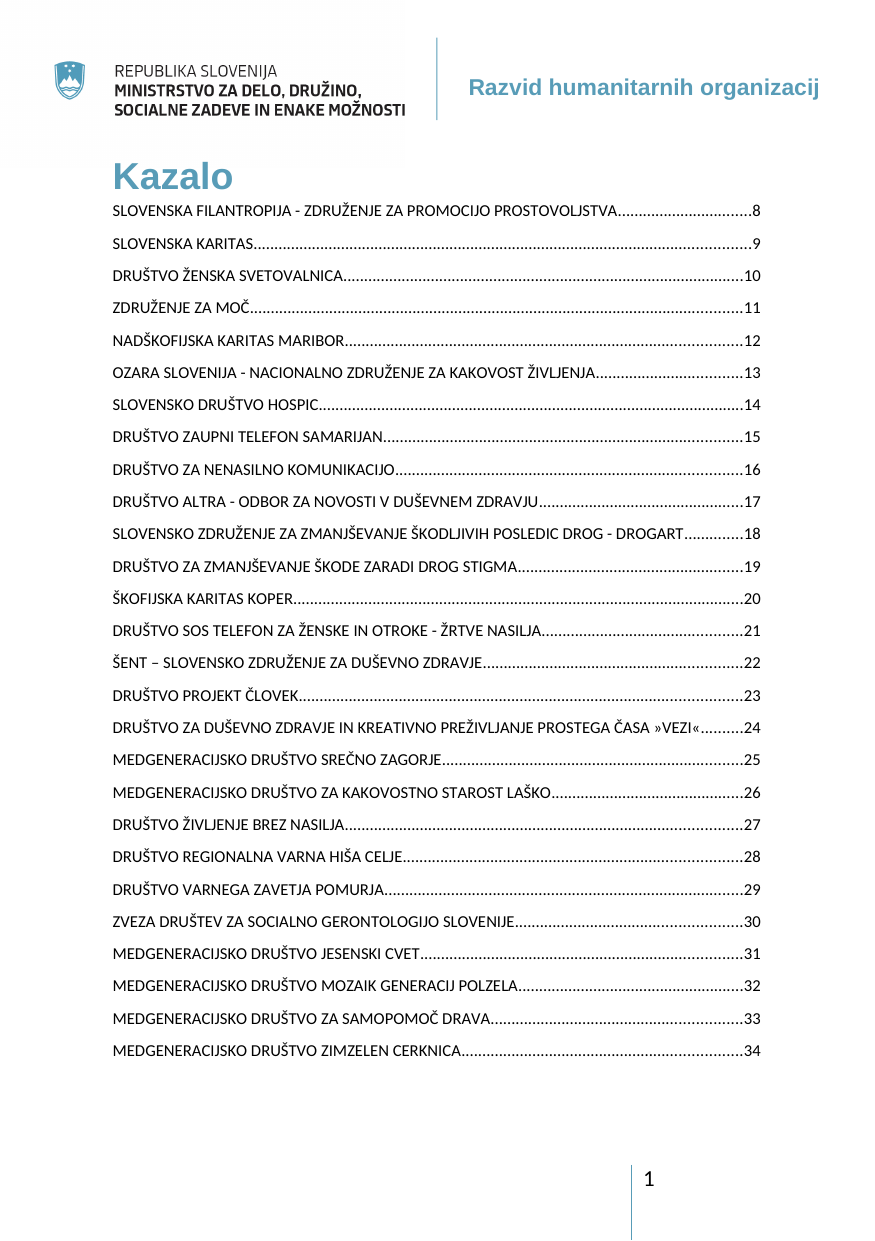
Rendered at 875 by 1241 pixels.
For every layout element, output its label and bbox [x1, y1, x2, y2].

picture [0, 0, 406, 168]
